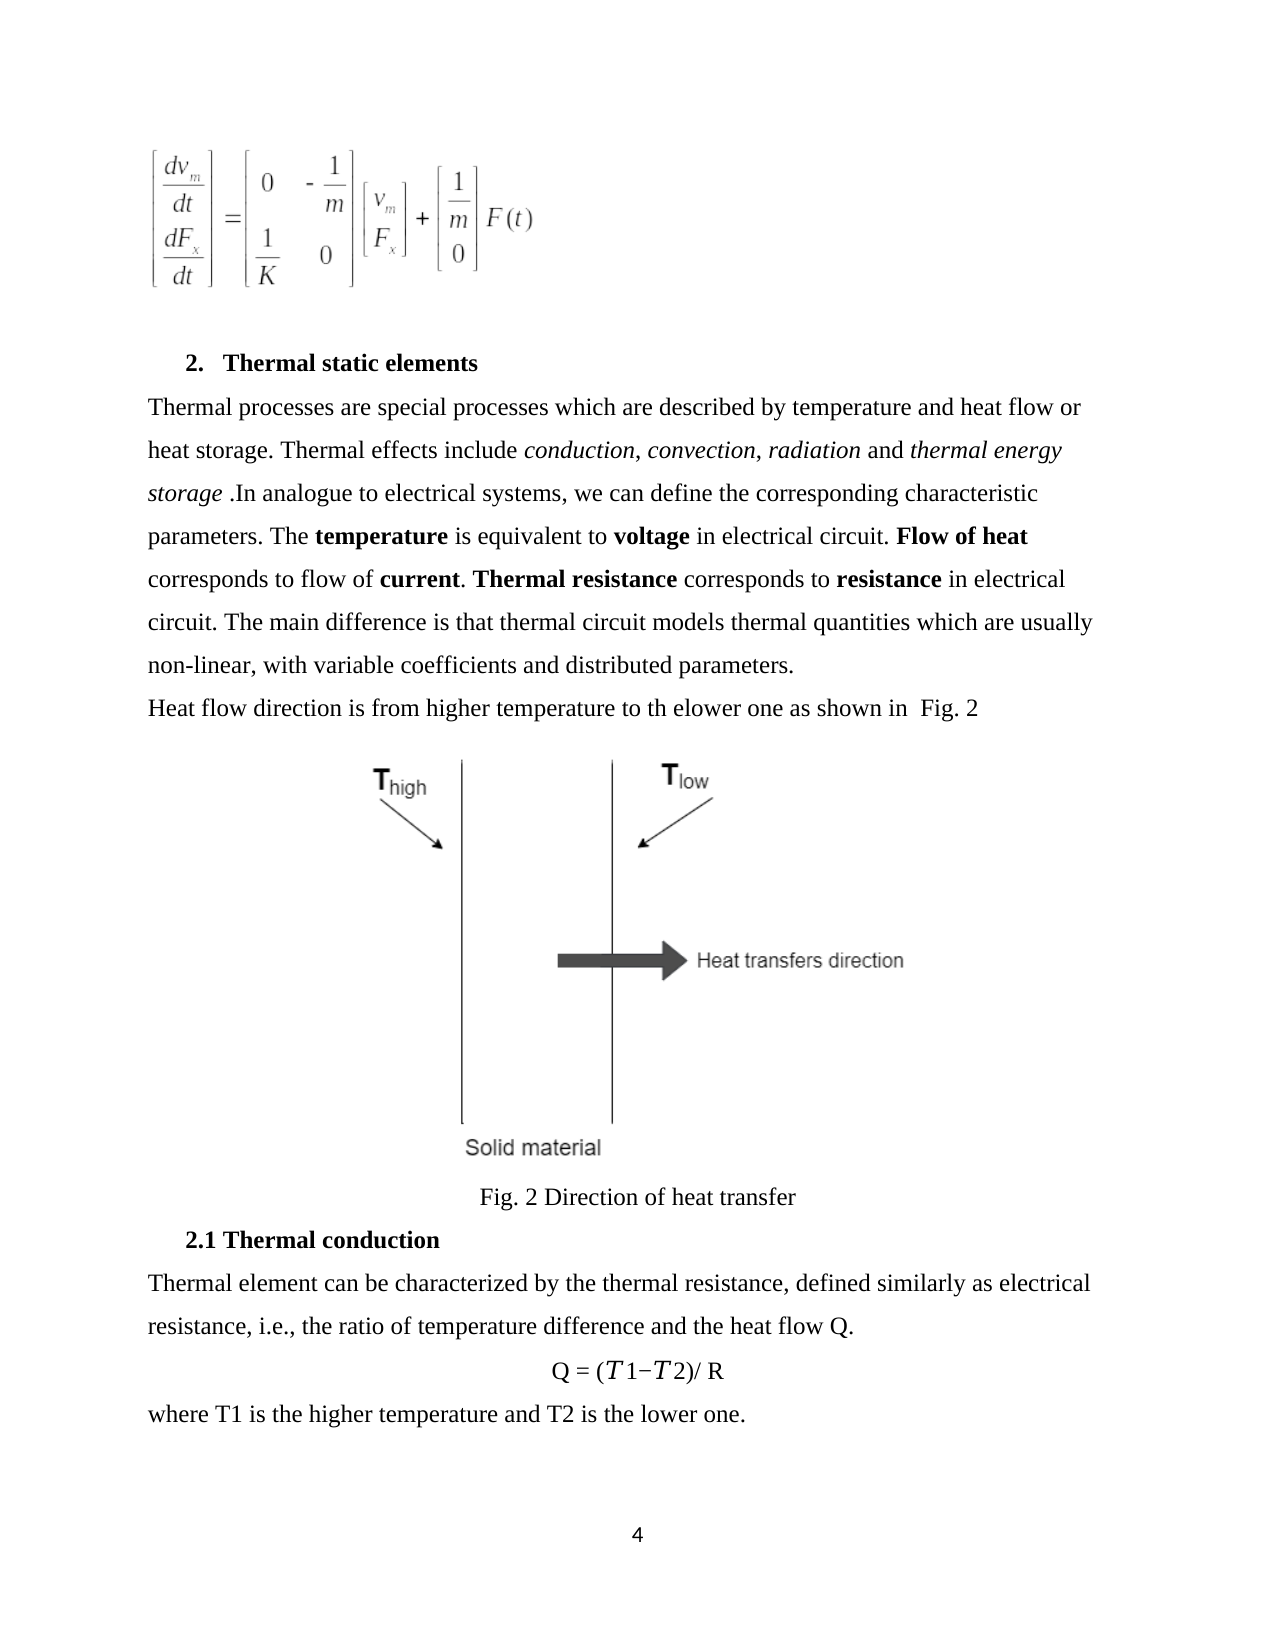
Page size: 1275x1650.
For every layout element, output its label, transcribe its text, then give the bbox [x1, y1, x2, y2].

list Thermal static elements [185, 348, 1127, 377]
text Fig. 2 Direction of heat transfer [148, 1182, 1127, 1211]
picture [362, 736, 913, 1168]
text Heat flow direction is from higher temperature to th elower one as shown in Fig. 2 [148, 693, 1127, 722]
text where T1 is the higher temperature and T2 is the lower one. [148, 1399, 1127, 1428]
list Thermal conduction [185, 1225, 1127, 1254]
text Q = (𝑇1−𝑇2)/ R [148, 1354, 1127, 1384]
text Thermal element can be characterized by the thermal resistance, defined similarly as electrical resistance, i.e., the ratio of temperature difference and the heat flow Q. [148, 1268, 1127, 1340]
text Thermal processes are special processes which are described by temperature and heat flow or heat storage. Thermal effects include conduction, convection, radiation and thermal energy storage .In analogue to electrical systems, we can define the corresponding characteristic parameters. The temperature is equivalent to voltage in electrical circuit. Flow of heat corresponds to flow of current. Thermal resistance corresponds to resistance in electrical circuit. The main difference is that thermal circuit models thermal quantities which are usually non-linear, with variable coefficients and distributed parameters. [148, 392, 1127, 679]
